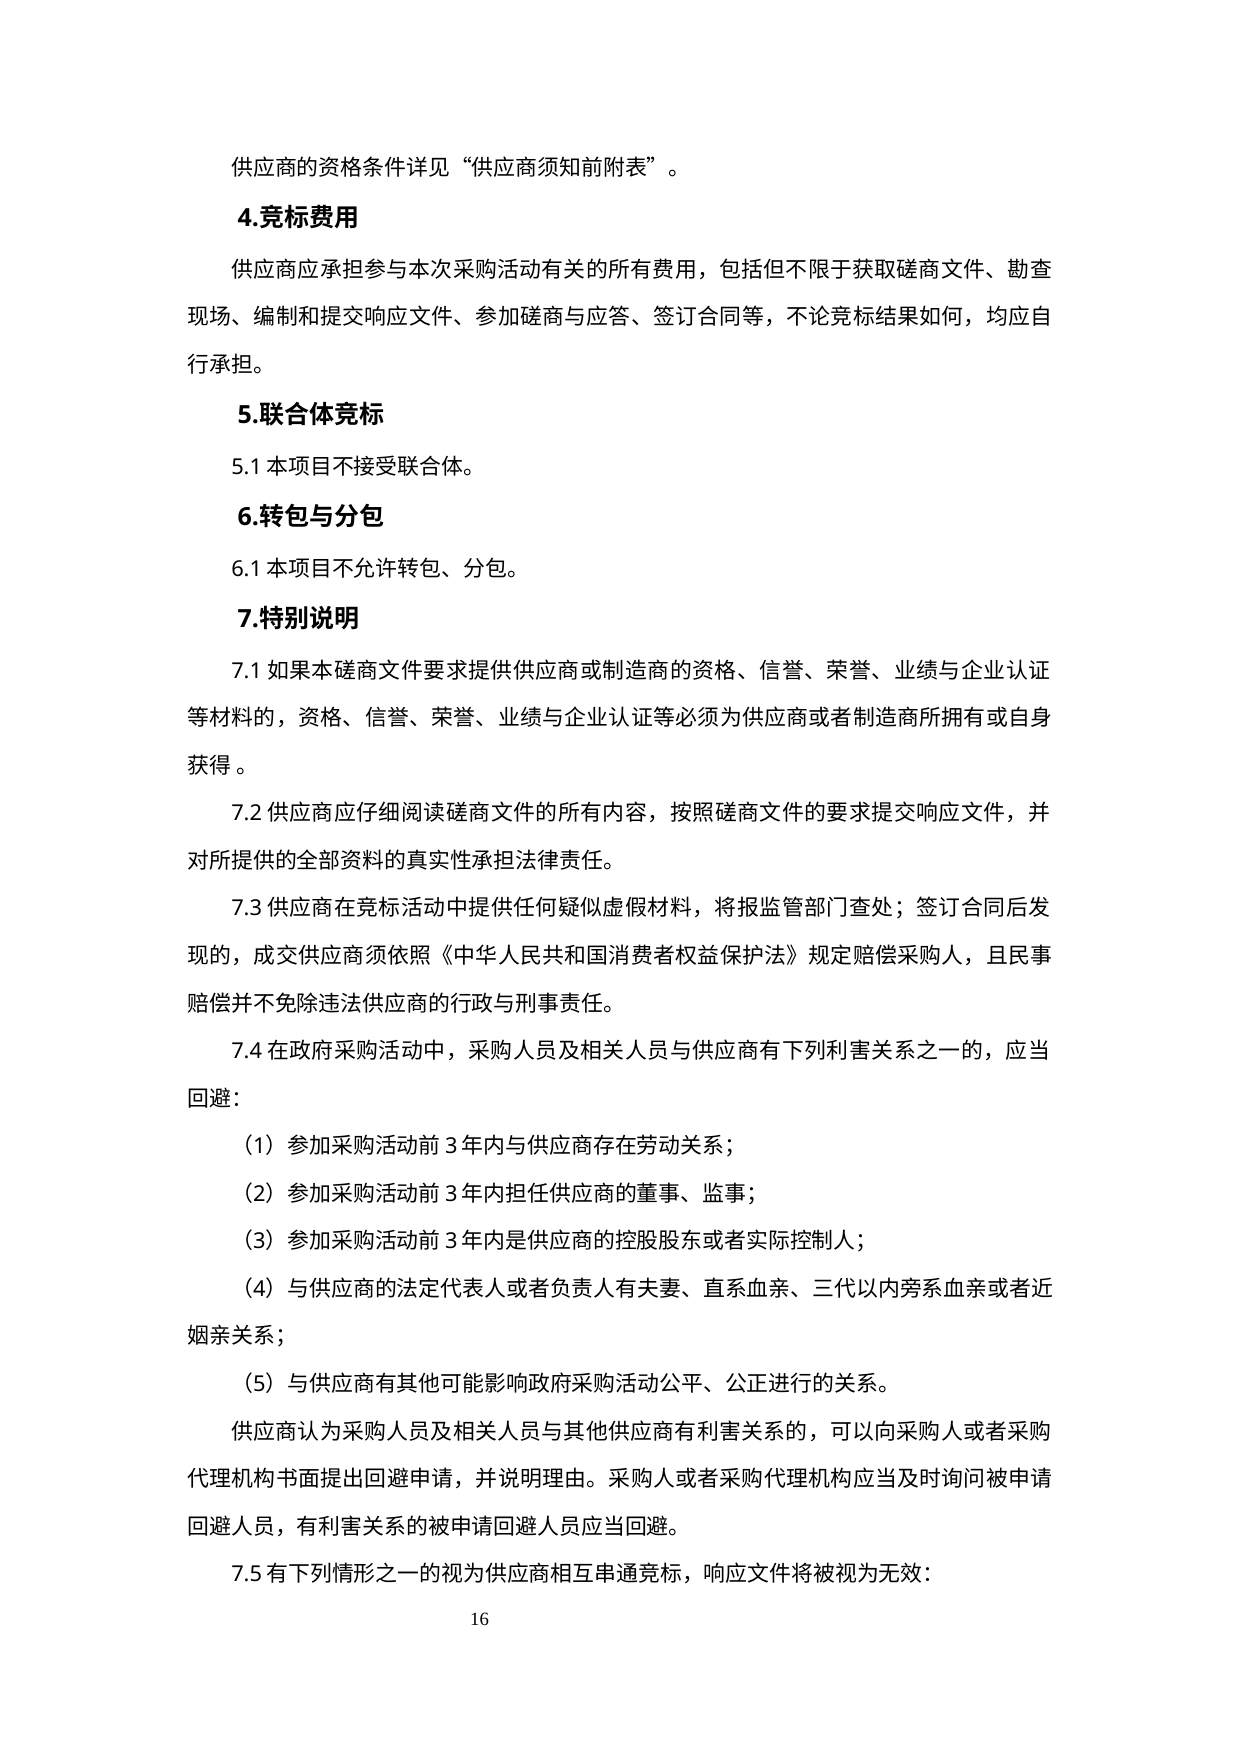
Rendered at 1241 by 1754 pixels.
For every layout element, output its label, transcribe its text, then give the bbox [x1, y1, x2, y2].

text （5）与供应商有其他可能影响政府采购活动公平、公正进行的关系。 [187, 1366, 1053, 1398]
text （4）与供应商的法定代表人或者负责人有夫妻、直系血亲、三代以内旁系血亲或者近姻亲关系； [187, 1271, 1053, 1350]
text 7.4在政府采购活动中，采购人员及相关人员与供应商有下列利害关系之一的，应当回避： [187, 1033, 1053, 1112]
text 供应商的资格条件详见“供应商须知前附表”。 [187, 150, 1053, 182]
text 7.3供应商在竞标活动中提供任何疑似虚假材料，将报监管部门查处；签订合同后发现的，成交供应商须依照《中华人民共和国消费者权益保护法》规定赔偿采购人，且民事赔偿并不免除违法供应商的行政与刑事责任。 [187, 890, 1053, 1017]
text 7.2供应商应仔细阅读磋商文件的所有内容，按照磋商文件的要求提交响应文件，并对所提供的全部资料的真实性承担法律责任。 [187, 795, 1053, 874]
text 7.5有下列情形之一的视为供应商相互串通竞标，响应文件将被视为无效： [187, 1556, 1053, 1588]
text 7.特别说明 [187, 598, 1053, 634]
text 供应商认为采购人员及相关人员与其他供应商有利害关系的，可以向采购人或者采购代理机构书面提出回避申请，并说明理由。采购人或者采购代理机构应当及时询问被申请回避人员，有利害关系的被申请回避人员应当回避。 [187, 1414, 1053, 1540]
text 4.竞标费用 [187, 197, 1053, 234]
text （1）参加采购活动前3年内与供应商存在劳动关系； [187, 1128, 1053, 1160]
text 7.1如果本磋商文件要求提供供应商或制造商的资格、信誉、荣誉、业绩与企业认证等材料的，资格、信誉、荣誉、业绩与企业认证等必须为供应商或者制造商所拥有或自身获得 。 [187, 653, 1053, 779]
text 5.1本项目不接受联合体。 [187, 449, 1053, 481]
text 供应商应承担参与本次采购活动有关的所有费用，包括但不限于获取磋商文件、勘查现场、编制和提交响应文件、参加磋商与应答、签订合同等，不论竞标结果如何，均应自行承担。 [187, 252, 1053, 378]
subtitle 6.1本项目不允许转包、分包。 [231, 551, 1053, 582]
text （2）参加采购活动前3年内担任供应商的董事、监事； [187, 1176, 1053, 1207]
text 5.联合体竞标 [187, 394, 1053, 431]
text 6.转包与分包 [187, 496, 1053, 533]
text （3）参加采购活动前3年内是供应商的控股股东或者实际控制人； [187, 1223, 1053, 1255]
